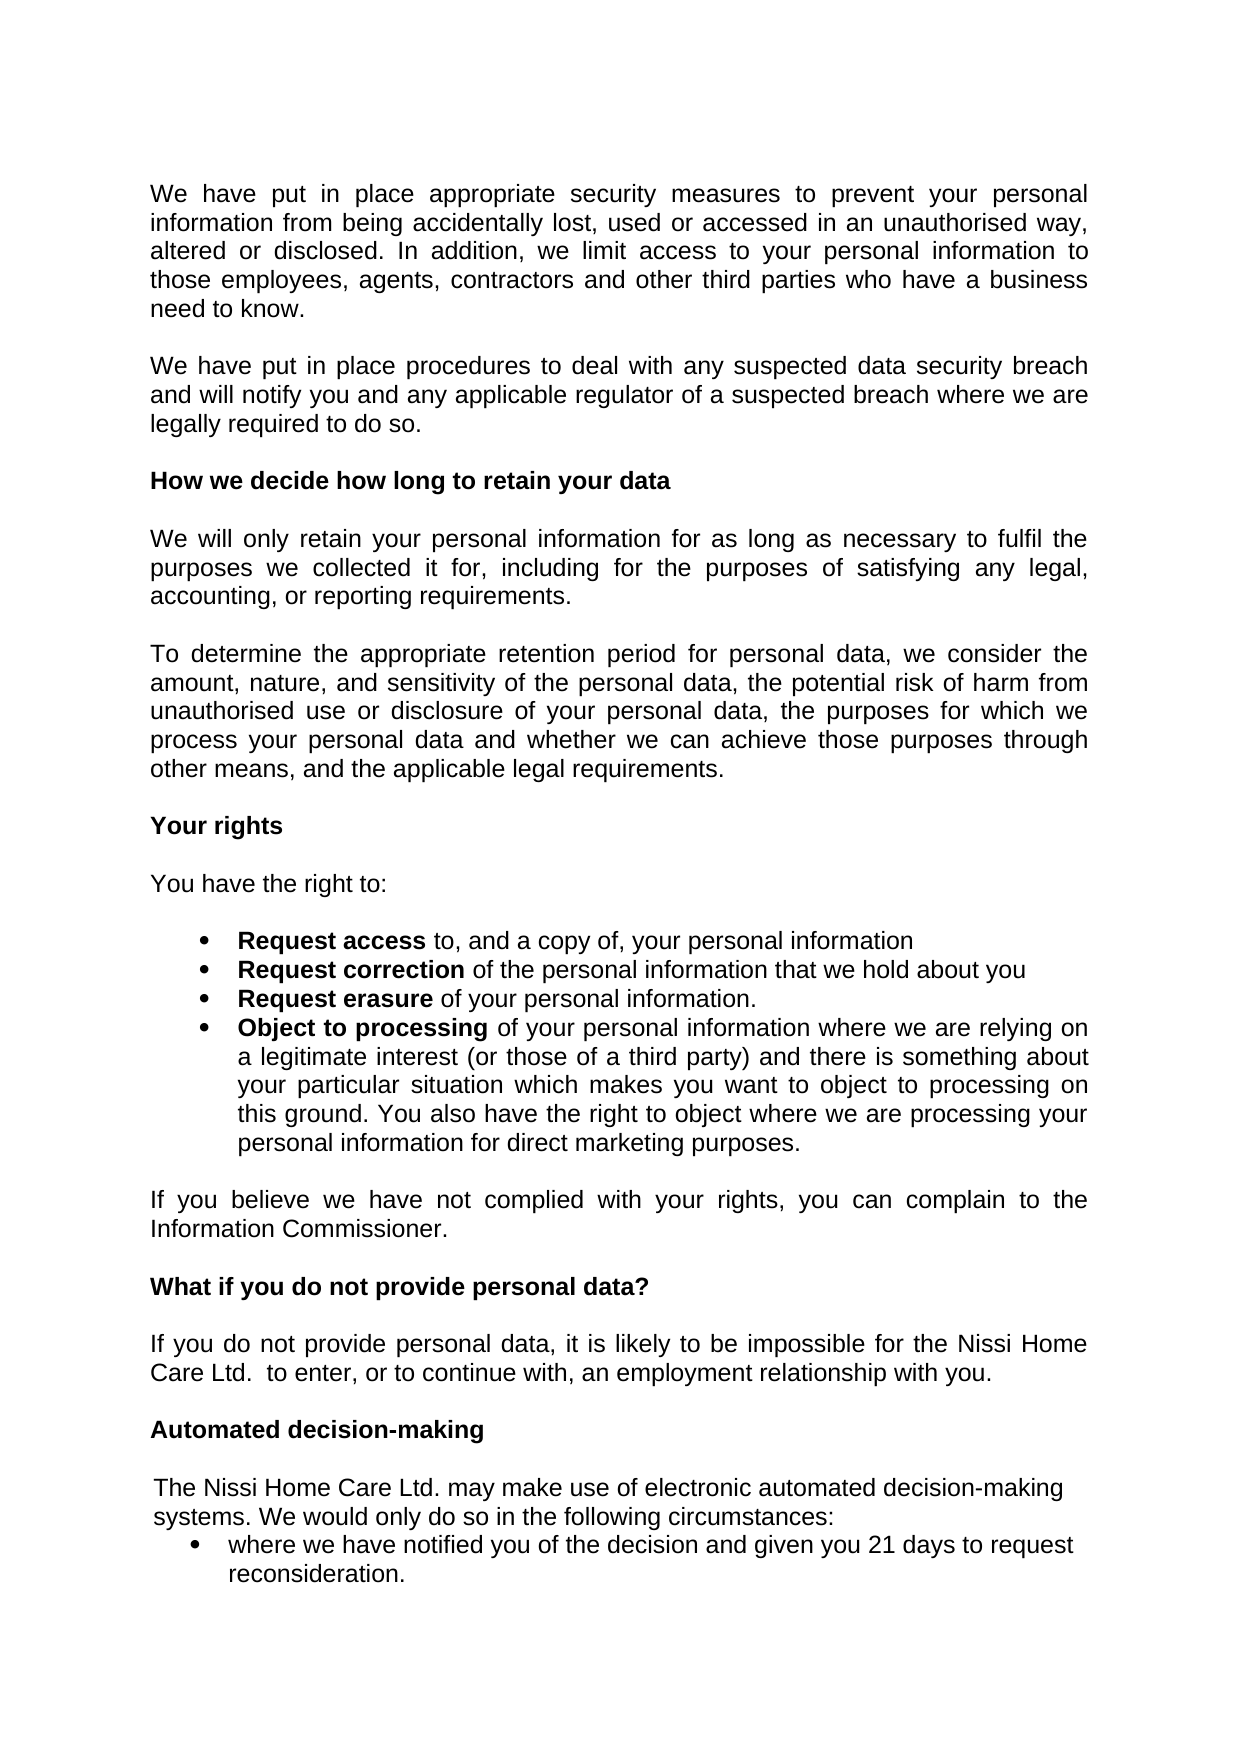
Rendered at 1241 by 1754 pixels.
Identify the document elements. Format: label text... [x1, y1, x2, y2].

text Automated decision-making [150, 1415, 1090, 1444]
list Request erasure of your personal information. [200, 984, 1090, 1013]
text What if you do not provide personal data? [150, 1272, 1090, 1300]
text How we decide how long to retain your data [150, 466, 1090, 495]
list Request access to, and a copy of, your personal information [200, 926, 1090, 955]
text We have put in place appropriate security measures to prevent your personal information from being accidentally lost, used or accessed in an unauthorised way, altered or disclosed. In addition, we limit access to your personal information to those employees, agents, contractors and other third parties who have a business need to know. [150, 179, 1090, 322]
text If you believe we have not complied with your rights, you can complain to the Information Commissioner. [150, 1185, 1090, 1243]
text The Nissi Home Care Ltd. may make use of electronic automated decision-making systems. We would only do so in the following circumstances: [153, 1473, 1085, 1530]
list where we have notified you of the decision and given you 21 days to request reconsideration. [191, 1530, 1085, 1588]
text You have the right to: [150, 869, 1090, 897]
text To determine the appropriate retention period for personal data, we consider the amount, nature, and sensitivity of the personal data, the potential risk of harm from unauthorised use or disclosure of your personal data, the purposes for which we process your personal data and whether we can achieve those purposes through other means, and the applicable legal requirements. [150, 639, 1090, 782]
list Request correction of the personal information that we hold about you [200, 955, 1090, 984]
list Object to processing of your personal information where we are relying on a legitimate interest (or those of a third party) and there is something about your particular situation which makes you want to object to processing on this ground. You also have the right to object where we are processing your personal information for direct marketing purposes. [200, 1013, 1090, 1157]
text We have put in place procedures to deal with any suspected data security breach and will notify you and any applicable regulator of a suspected breach where we are legally required to do so. [150, 351, 1090, 437]
text If you do not provide personal data, it is likely to be impossible for the Nissi Home Care Ltd. to enter, or to continue with, an employment relationship with you. [150, 1329, 1090, 1387]
text Your rights [150, 811, 1090, 840]
text We will only retain your personal information for as long as necessary to fulfil the purposes we collected it for, including for the purposes of satisfying any legal, accounting, or reporting requirements. [150, 524, 1090, 610]
